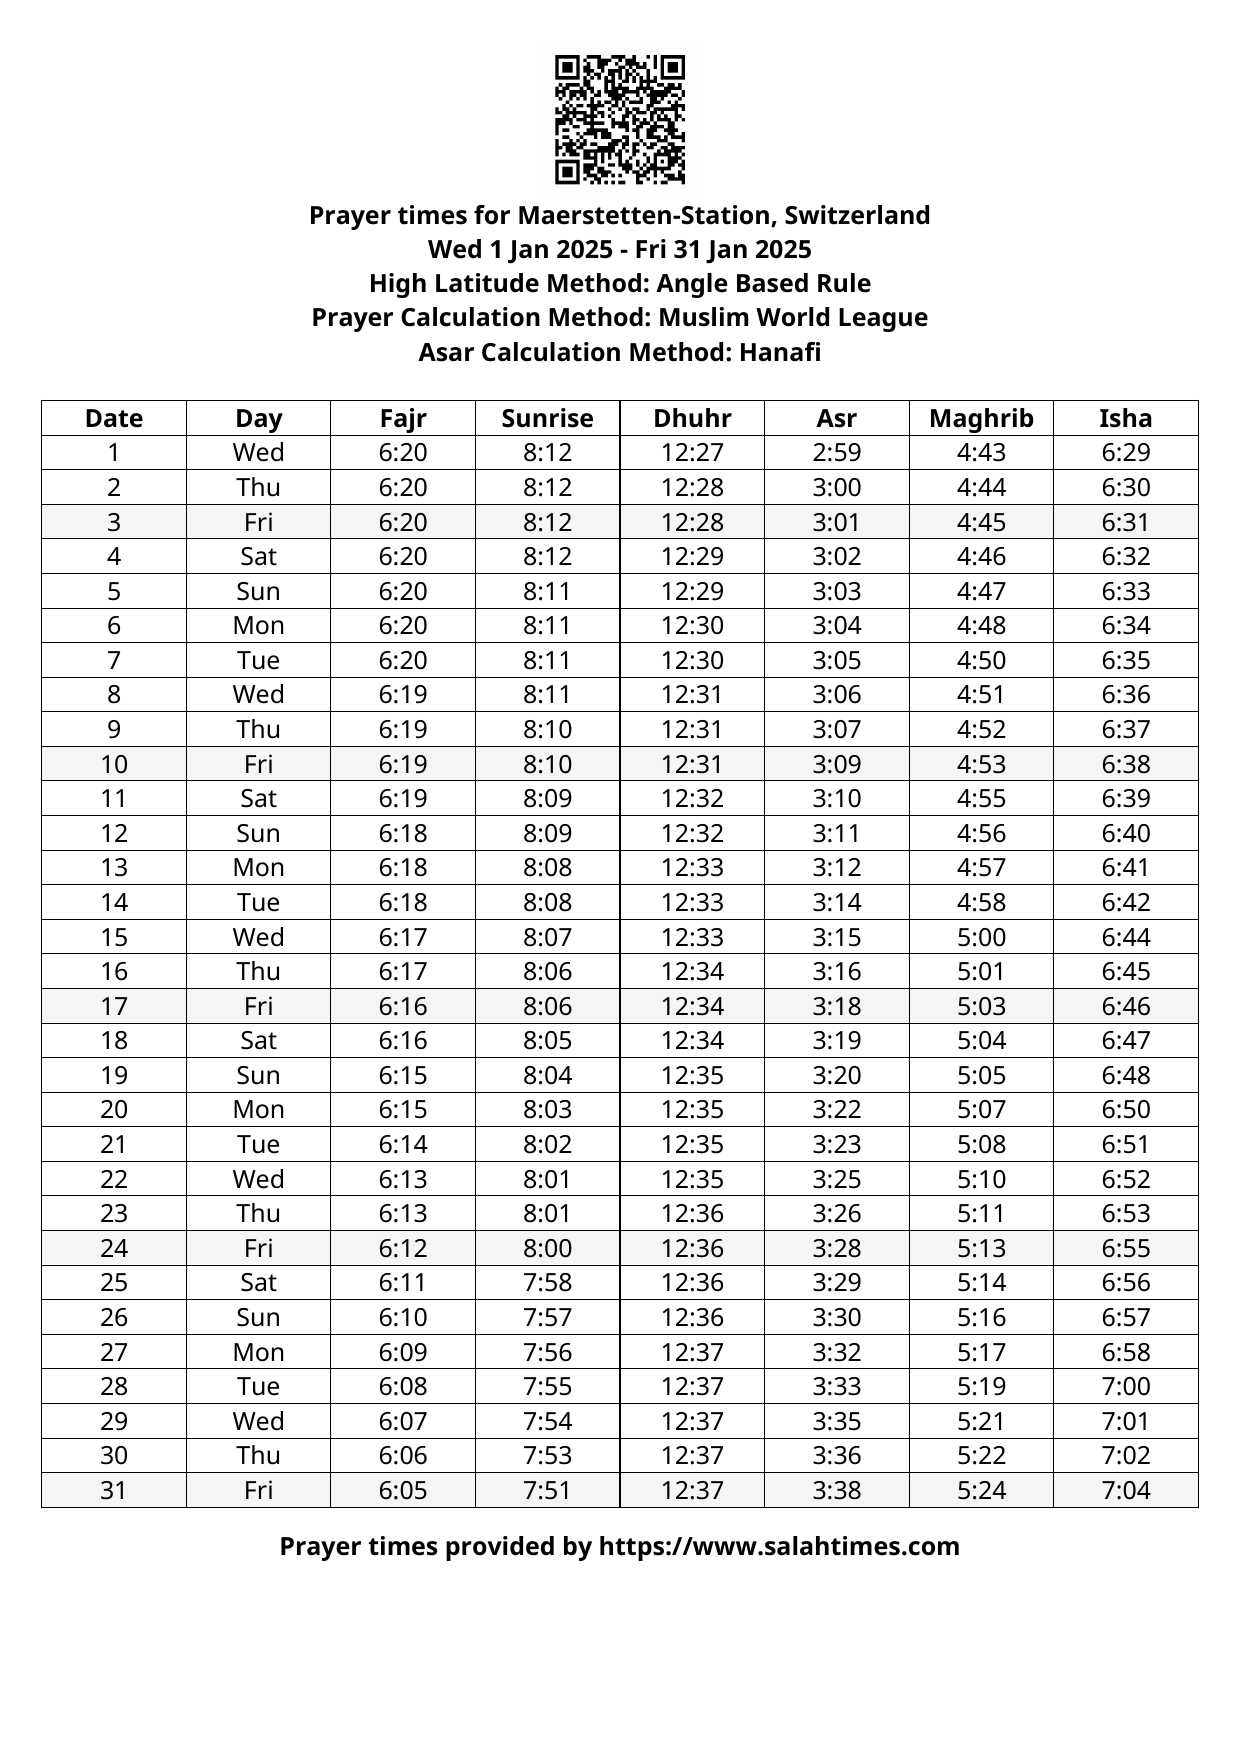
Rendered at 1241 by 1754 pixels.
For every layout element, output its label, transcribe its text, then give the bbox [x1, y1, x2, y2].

table_header Fajr [331, 401, 475, 434]
table_cell 6:20 [331, 539, 475, 573]
table_cell 5:07 [910, 1093, 1053, 1126]
table_cell 5:11 [910, 1196, 1053, 1230]
table_cell 4:56 [910, 816, 1053, 849]
table_cell 6:19 [331, 747, 475, 780]
table_cell 4:47 [910, 574, 1053, 607]
table_cell 7:53 [476, 1439, 619, 1472]
table_cell Thu [187, 712, 330, 746]
table_header Asr [765, 401, 909, 434]
table_cell 8:09 [476, 816, 619, 849]
table_cell 14 [42, 885, 186, 919]
table_cell 6:30 [1054, 470, 1198, 504]
table_cell 12:31 [621, 747, 764, 780]
text Prayer times for Maerstetten-Station, Switzerland [42, 198, 1198, 232]
table_cell 3:29 [765, 1266, 909, 1299]
table_cell 3:11 [765, 816, 909, 849]
table_cell 1 [42, 436, 186, 469]
table_cell Mon [187, 851, 330, 884]
table_cell Fri [187, 747, 330, 780]
table_cell Sat [187, 1024, 330, 1057]
table_cell 6:52 [1054, 1162, 1198, 1195]
table_cell 6:15 [331, 1093, 475, 1126]
table_cell 3:02 [765, 539, 909, 573]
table_cell 6:11 [331, 1266, 475, 1299]
table_cell 16 [42, 954, 186, 988]
table_cell 8:05 [476, 1024, 619, 1057]
table_cell 3:06 [765, 678, 909, 711]
table_cell 4:57 [910, 851, 1053, 884]
table_cell 8:09 [476, 781, 619, 815]
table_cell 25 [42, 1266, 186, 1299]
table_cell 23 [42, 1196, 186, 1230]
table_cell 8:06 [476, 954, 619, 988]
table_cell 6:19 [331, 712, 475, 746]
table_cell 12:36 [621, 1196, 764, 1230]
table_cell 6:42 [1054, 885, 1198, 919]
table_cell 3:10 [765, 781, 909, 815]
text Prayer Calculation Method: Muslim World League [42, 300, 1198, 334]
table_cell 22 [42, 1162, 186, 1195]
table_cell 8:01 [476, 1162, 619, 1195]
table_cell 8:00 [476, 1231, 619, 1264]
table_cell 24 [42, 1231, 186, 1264]
table_cell Fri [187, 1473, 330, 1507]
table_cell 6:20 [331, 574, 475, 607]
table_cell 6:31 [1054, 505, 1198, 538]
text Wed 1 Jan 2025 - Fri 31 Jan 2025 [42, 232, 1198, 266]
table_cell 3:12 [765, 851, 909, 884]
table_cell 4:45 [910, 505, 1053, 538]
table_cell 6:40 [1054, 816, 1198, 849]
table_cell 6:35 [1054, 643, 1198, 677]
table_cell 7:56 [476, 1335, 619, 1368]
table_cell 6:50 [1054, 1093, 1198, 1126]
table_cell 3:19 [765, 1024, 909, 1057]
table_cell 3 [42, 505, 186, 538]
table_cell 8:06 [476, 989, 619, 1022]
table_cell 3:28 [765, 1231, 909, 1264]
table_cell 6:53 [1054, 1196, 1198, 1230]
table_cell 6:16 [331, 1024, 475, 1057]
table_cell 6:17 [331, 954, 475, 988]
table_cell 8:10 [476, 712, 619, 746]
table_cell 12:32 [621, 816, 764, 849]
table_cell 7:00 [1054, 1369, 1198, 1403]
table_cell 4:43 [910, 436, 1053, 469]
table_cell 4:55 [910, 781, 1053, 815]
table_header Maghrib [910, 401, 1053, 434]
table_cell 6:15 [331, 1058, 475, 1092]
table_cell 6:18 [331, 851, 475, 884]
table_cell 12:36 [621, 1266, 764, 1299]
table_cell Thu [187, 1439, 330, 1472]
table_cell 6:10 [331, 1300, 475, 1334]
table_cell 12:36 [621, 1231, 764, 1264]
table_cell Sun [187, 1058, 330, 1092]
table_cell 7:58 [476, 1266, 619, 1299]
table_cell 3:14 [765, 885, 909, 919]
table_cell 6:20 [331, 643, 475, 677]
table_cell 6:18 [331, 885, 475, 919]
text Prayer times provided by https://www.salahtimes.com [42, 1528, 1198, 1563]
table_cell 7:02 [1054, 1439, 1198, 1472]
table_cell 8:08 [476, 885, 619, 919]
table_cell 12:27 [621, 436, 764, 469]
table_cell 6:17 [331, 920, 475, 953]
table_header Sunrise [476, 401, 619, 434]
table_cell 6:46 [1054, 989, 1198, 1022]
table_cell Mon [187, 1093, 330, 1126]
table_cell 2:59 [765, 436, 909, 469]
table_cell 7:51 [476, 1473, 619, 1507]
table_cell 17 [42, 989, 186, 1022]
table_cell 5:05 [910, 1058, 1053, 1092]
table_cell 2 [42, 470, 186, 504]
table_cell 3:33 [765, 1369, 909, 1403]
table_cell 6:41 [1054, 851, 1198, 884]
table_cell 12:37 [621, 1473, 764, 1507]
table_cell 12:28 [621, 505, 764, 538]
table_header Isha [1054, 401, 1198, 434]
table_cell 6:08 [331, 1369, 475, 1403]
table_cell 12:29 [621, 539, 764, 573]
table_cell 6:20 [331, 436, 475, 469]
table_cell 8:08 [476, 851, 619, 884]
table_cell 5 [42, 574, 186, 607]
table_cell 5:19 [910, 1369, 1053, 1403]
table_header Date [42, 401, 186, 434]
table_cell 3:03 [765, 574, 909, 607]
table_cell 3:22 [765, 1093, 909, 1126]
table_cell 3:35 [765, 1404, 909, 1437]
table_cell 6:13 [331, 1196, 475, 1230]
table_cell 13 [42, 851, 186, 884]
table_cell 6:56 [1054, 1266, 1198, 1299]
table_cell 3:09 [765, 747, 909, 780]
table_cell 3:15 [765, 920, 909, 953]
table_cell 5:21 [910, 1404, 1053, 1437]
table_cell 7:01 [1054, 1404, 1198, 1437]
table_cell 11 [42, 781, 186, 815]
table_cell Sun [187, 816, 330, 849]
table_cell 8:04 [476, 1058, 619, 1092]
table_cell 12:37 [621, 1404, 764, 1437]
table_cell 12:28 [621, 470, 764, 504]
table_cell 5:14 [910, 1266, 1053, 1299]
table_cell 6:19 [331, 781, 475, 815]
table_cell 12:34 [621, 1024, 764, 1057]
table_cell 4:50 [910, 643, 1053, 677]
table_cell Sun [187, 574, 330, 607]
table_cell 5:17 [910, 1335, 1053, 1368]
table_cell 4:58 [910, 885, 1053, 919]
table_cell 4 [42, 539, 186, 573]
table_cell 6:51 [1054, 1127, 1198, 1161]
table_cell 6:05 [331, 1473, 475, 1507]
table_cell 12:35 [621, 1127, 764, 1161]
table_cell 8:12 [476, 539, 619, 573]
table_cell 5:24 [910, 1473, 1053, 1507]
table_cell 8:01 [476, 1196, 619, 1230]
table_header Dhuhr [621, 401, 764, 434]
table_cell 6:55 [1054, 1231, 1198, 1264]
table_cell 6:37 [1054, 712, 1198, 746]
table_cell 3:32 [765, 1335, 909, 1368]
table_cell 12:31 [621, 712, 764, 746]
table_cell 7:57 [476, 1300, 619, 1334]
table_cell 8:07 [476, 920, 619, 953]
table_cell Tue [187, 885, 330, 919]
table_cell Mon [187, 609, 330, 642]
table_cell 3:16 [765, 954, 909, 988]
table_cell 6:32 [1054, 539, 1198, 573]
table_cell 12:32 [621, 781, 764, 815]
table_cell Thu [187, 470, 330, 504]
table_cell 3:20 [765, 1058, 909, 1092]
table_cell 12:37 [621, 1439, 764, 1472]
table_cell 12:35 [621, 1093, 764, 1126]
table_cell 12:30 [621, 609, 764, 642]
table_cell 31 [42, 1473, 186, 1507]
picture [542, 41, 699, 198]
table_cell 3:36 [765, 1439, 909, 1472]
table_cell 6:16 [331, 989, 475, 1022]
table_cell 6:07 [331, 1404, 475, 1437]
table_cell 6:36 [1054, 678, 1198, 711]
table_cell 3:23 [765, 1127, 909, 1161]
table_cell Fri [187, 505, 330, 538]
table_cell 6:20 [331, 505, 475, 538]
table_cell 12 [42, 816, 186, 849]
table_cell 3:04 [765, 609, 909, 642]
table_cell 4:46 [910, 539, 1053, 573]
table_cell 12:29 [621, 574, 764, 607]
table_cell 6:47 [1054, 1024, 1198, 1057]
table_cell 6:20 [331, 609, 475, 642]
table_cell 19 [42, 1058, 186, 1092]
table_cell 8:11 [476, 678, 619, 711]
table_cell 8:02 [476, 1127, 619, 1161]
table_cell Sat [187, 781, 330, 815]
table_cell Sun [187, 1300, 330, 1334]
table_cell 6:39 [1054, 781, 1198, 815]
table_cell 12:30 [621, 643, 764, 677]
table_cell 3:30 [765, 1300, 909, 1334]
table_cell 5:13 [910, 1231, 1053, 1264]
table_cell 8:12 [476, 436, 619, 469]
table_cell 6:12 [331, 1231, 475, 1264]
table_cell 5:08 [910, 1127, 1053, 1161]
table_cell 12:35 [621, 1162, 764, 1195]
table_cell Thu [187, 954, 330, 988]
table_cell 3:38 [765, 1473, 909, 1507]
table_cell 6:19 [331, 678, 475, 711]
table_cell Wed [187, 920, 330, 953]
table_cell 12:34 [621, 954, 764, 988]
table_cell 20 [42, 1093, 186, 1126]
table_cell Tue [187, 1369, 330, 1403]
table_cell 6:14 [331, 1127, 475, 1161]
table_cell 12:36 [621, 1300, 764, 1334]
table_cell 6:29 [1054, 436, 1198, 469]
table_cell 15 [42, 920, 186, 953]
table_cell 6:20 [331, 470, 475, 504]
table_cell 9 [42, 712, 186, 746]
table_cell 3:26 [765, 1196, 909, 1230]
table_cell 5:01 [910, 954, 1053, 988]
table_cell 5:22 [910, 1439, 1053, 1472]
table_cell 5:10 [910, 1162, 1053, 1195]
table_cell 27 [42, 1335, 186, 1368]
table_cell Sat [187, 1266, 330, 1299]
table_cell 6:33 [1054, 574, 1198, 607]
table_cell 6:48 [1054, 1058, 1198, 1092]
table_cell 7:04 [1054, 1473, 1198, 1507]
table_cell 6 [42, 609, 186, 642]
table_cell 12:33 [621, 885, 764, 919]
table_cell 10 [42, 747, 186, 780]
table_cell 6:58 [1054, 1335, 1198, 1368]
table_cell 30 [42, 1439, 186, 1472]
table_cell Wed [187, 678, 330, 711]
table_cell 7:55 [476, 1369, 619, 1403]
table_cell 8:12 [476, 470, 619, 504]
table_cell 8:12 [476, 505, 619, 538]
table_cell 6:06 [331, 1439, 475, 1472]
table_cell Thu [187, 1196, 330, 1230]
table_cell 12:35 [621, 1058, 764, 1092]
table_cell 12:37 [621, 1369, 764, 1403]
table_cell 6:13 [331, 1162, 475, 1195]
table_cell 6:34 [1054, 609, 1198, 642]
text High Latitude Method: Angle Based Rule [42, 266, 1198, 300]
table_cell 3:01 [765, 505, 909, 538]
table_cell 8:11 [476, 574, 619, 607]
table_cell Wed [187, 1404, 330, 1437]
table_cell 18 [42, 1024, 186, 1057]
table_cell Tue [187, 1127, 330, 1161]
table_cell 5:03 [910, 989, 1053, 1022]
table_cell 6:44 [1054, 920, 1198, 953]
table_cell 26 [42, 1300, 186, 1334]
table_cell 3:25 [765, 1162, 909, 1195]
table_cell 8 [42, 678, 186, 711]
table_cell 8:10 [476, 747, 619, 780]
table_cell 21 [42, 1127, 186, 1161]
table_cell 7:54 [476, 1404, 619, 1437]
table_cell Wed [187, 436, 330, 469]
table_cell Tue [187, 643, 330, 677]
table_cell 3:00 [765, 470, 909, 504]
table_cell 6:18 [331, 816, 475, 849]
table_cell 3:05 [765, 643, 909, 677]
table_cell 12:33 [621, 851, 764, 884]
text Asar Calculation Method: Hanafi [42, 334, 1198, 368]
table_cell 12:33 [621, 920, 764, 953]
table_cell 3:18 [765, 989, 909, 1022]
table_cell 28 [42, 1369, 186, 1403]
table_cell 12:34 [621, 989, 764, 1022]
table_cell 8:11 [476, 609, 619, 642]
table_cell Mon [187, 1335, 330, 1368]
table_cell 6:09 [331, 1335, 475, 1368]
table_cell 12:31 [621, 678, 764, 711]
table_cell 5:04 [910, 1024, 1053, 1057]
table_cell Fri [187, 989, 330, 1022]
table_cell 5:16 [910, 1300, 1053, 1334]
table_cell 4:53 [910, 747, 1053, 780]
table_cell 3:07 [765, 712, 909, 746]
table_cell 12:37 [621, 1335, 764, 1368]
table_cell 6:45 [1054, 954, 1198, 988]
table_cell Wed [187, 1162, 330, 1195]
table_cell 8:03 [476, 1093, 619, 1126]
table_cell 4:48 [910, 609, 1053, 642]
table_cell 29 [42, 1404, 186, 1437]
table_cell 4:52 [910, 712, 1053, 746]
table_cell 8:11 [476, 643, 619, 677]
table_cell 7 [42, 643, 186, 677]
table_cell 6:38 [1054, 747, 1198, 780]
table_cell 5:00 [910, 920, 1053, 953]
table_cell 6:57 [1054, 1300, 1198, 1334]
table_cell Sat [187, 539, 330, 573]
table_header Day [187, 401, 330, 434]
table_cell Fri [187, 1231, 330, 1264]
table_cell 4:44 [910, 470, 1053, 504]
table_cell 4:51 [910, 678, 1053, 711]
